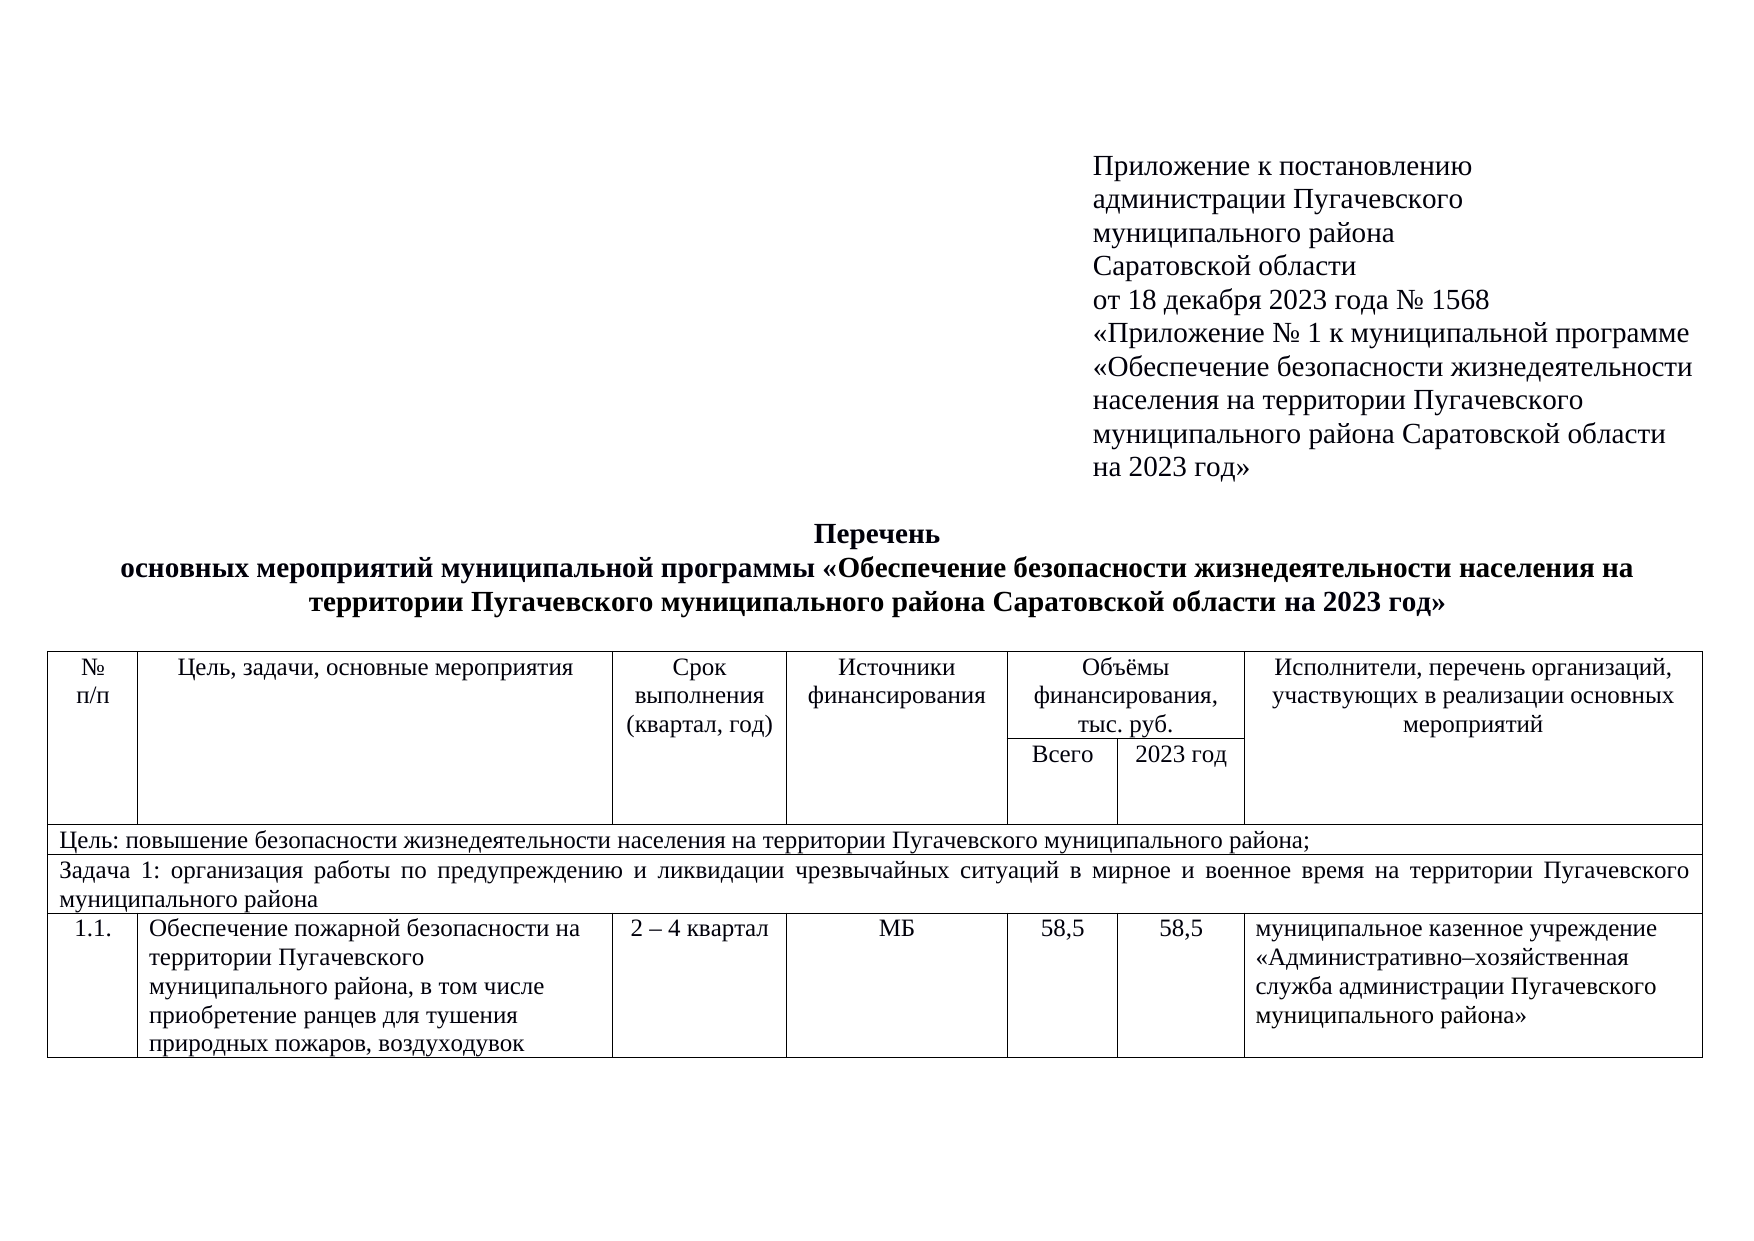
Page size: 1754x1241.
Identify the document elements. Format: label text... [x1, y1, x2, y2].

table_cell 1.1. [48, 914, 137, 1057]
table_cell Цель: повышение безопасности жизнедеятельности населения на территории Пугачевского муниципального района; [48, 825, 1702, 854]
table_cell 58,5 [1008, 914, 1117, 1057]
table_cell 58,5 [1118, 914, 1244, 1057]
table_header Объёмы финансирования, тыс. руб. [1008, 652, 1244, 738]
text «Обеспечение безопасности жизнедеятельности [1093, 349, 1695, 382]
table_header Источники финансирования [787, 652, 1007, 824]
text муниципального района [1093, 215, 1695, 248]
table_cell 2 – 4 квартал [613, 914, 786, 1057]
table_cell Обеспечение пожарной безопасности на территории Пугачевского муниципального района, в том числе приобретение ранцев для тушения природных пожаров, воздуходувок [138, 914, 612, 1057]
table_cell МБ [787, 914, 1007, 1057]
table_header Цель, задачи, основные мероприятия [138, 652, 612, 824]
table_cell муниципальное казенное учреждение «Административно–хозяйственная служба администрации Пугачевского муниципального района» [1245, 914, 1702, 1057]
text Саратовской области [1093, 248, 1695, 282]
text «Приложение № 1 к муниципальной программе [1093, 315, 1695, 349]
text населения на территории Пугачевского муниципального района Саратовской области на 2023 год» [1093, 382, 1695, 483]
text от 18 декабря 2023 года № 1568 [1093, 282, 1695, 315]
text Приложение к постановлению [1093, 148, 1695, 181]
text администрации Пугачевского [1093, 181, 1695, 215]
table_cell Задача 1: организация работы по предупреждению и ликвидации чрезвычайных ситуаций в мирное и военное время на территории Пугачевского муниципального района [48, 855, 1702, 912]
text Перечень [59, 517, 1695, 550]
table_header № п/п [48, 652, 137, 824]
table_cell Всего [1008, 739, 1117, 824]
table_header Срок выполнения (квартал, год) [613, 652, 786, 824]
text основных мероприятий муниципальной программы «Обеспечение безопасности жизнедеятельности населения на территории Пугачевского муниципального района Саратовской области на 2023 год» [59, 550, 1695, 617]
table_cell 2023 год [1118, 739, 1244, 824]
table_header Исполнители, перечень организаций, участвующих в реализации основных мероприятий [1245, 652, 1702, 824]
